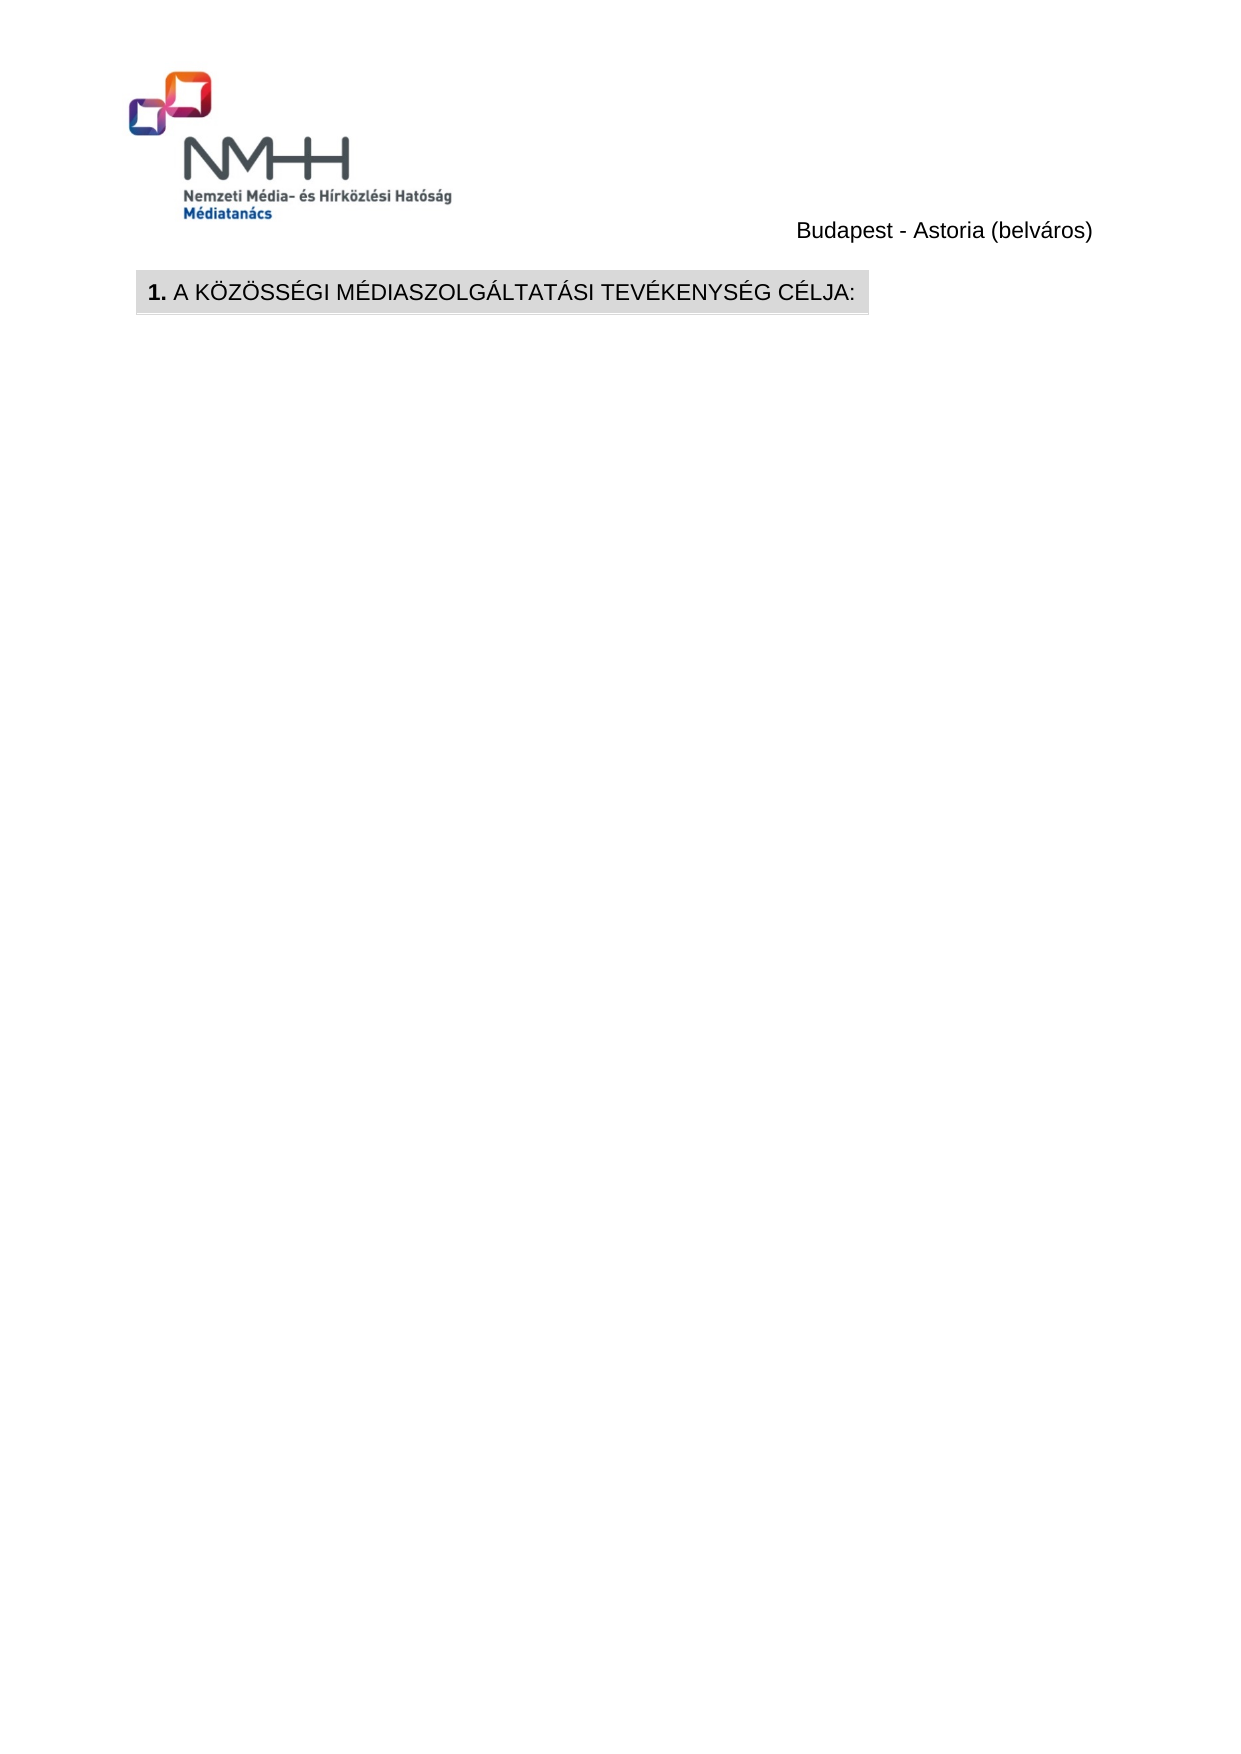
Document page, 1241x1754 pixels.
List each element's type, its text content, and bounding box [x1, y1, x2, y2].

picture [110, 60, 466, 232]
table_header 1. A KÖZÖSSÉGI MÉDIASZOLGÁLTATÁSI TEVÉKENYSÉG CÉLJA: [137, 271, 868, 313]
